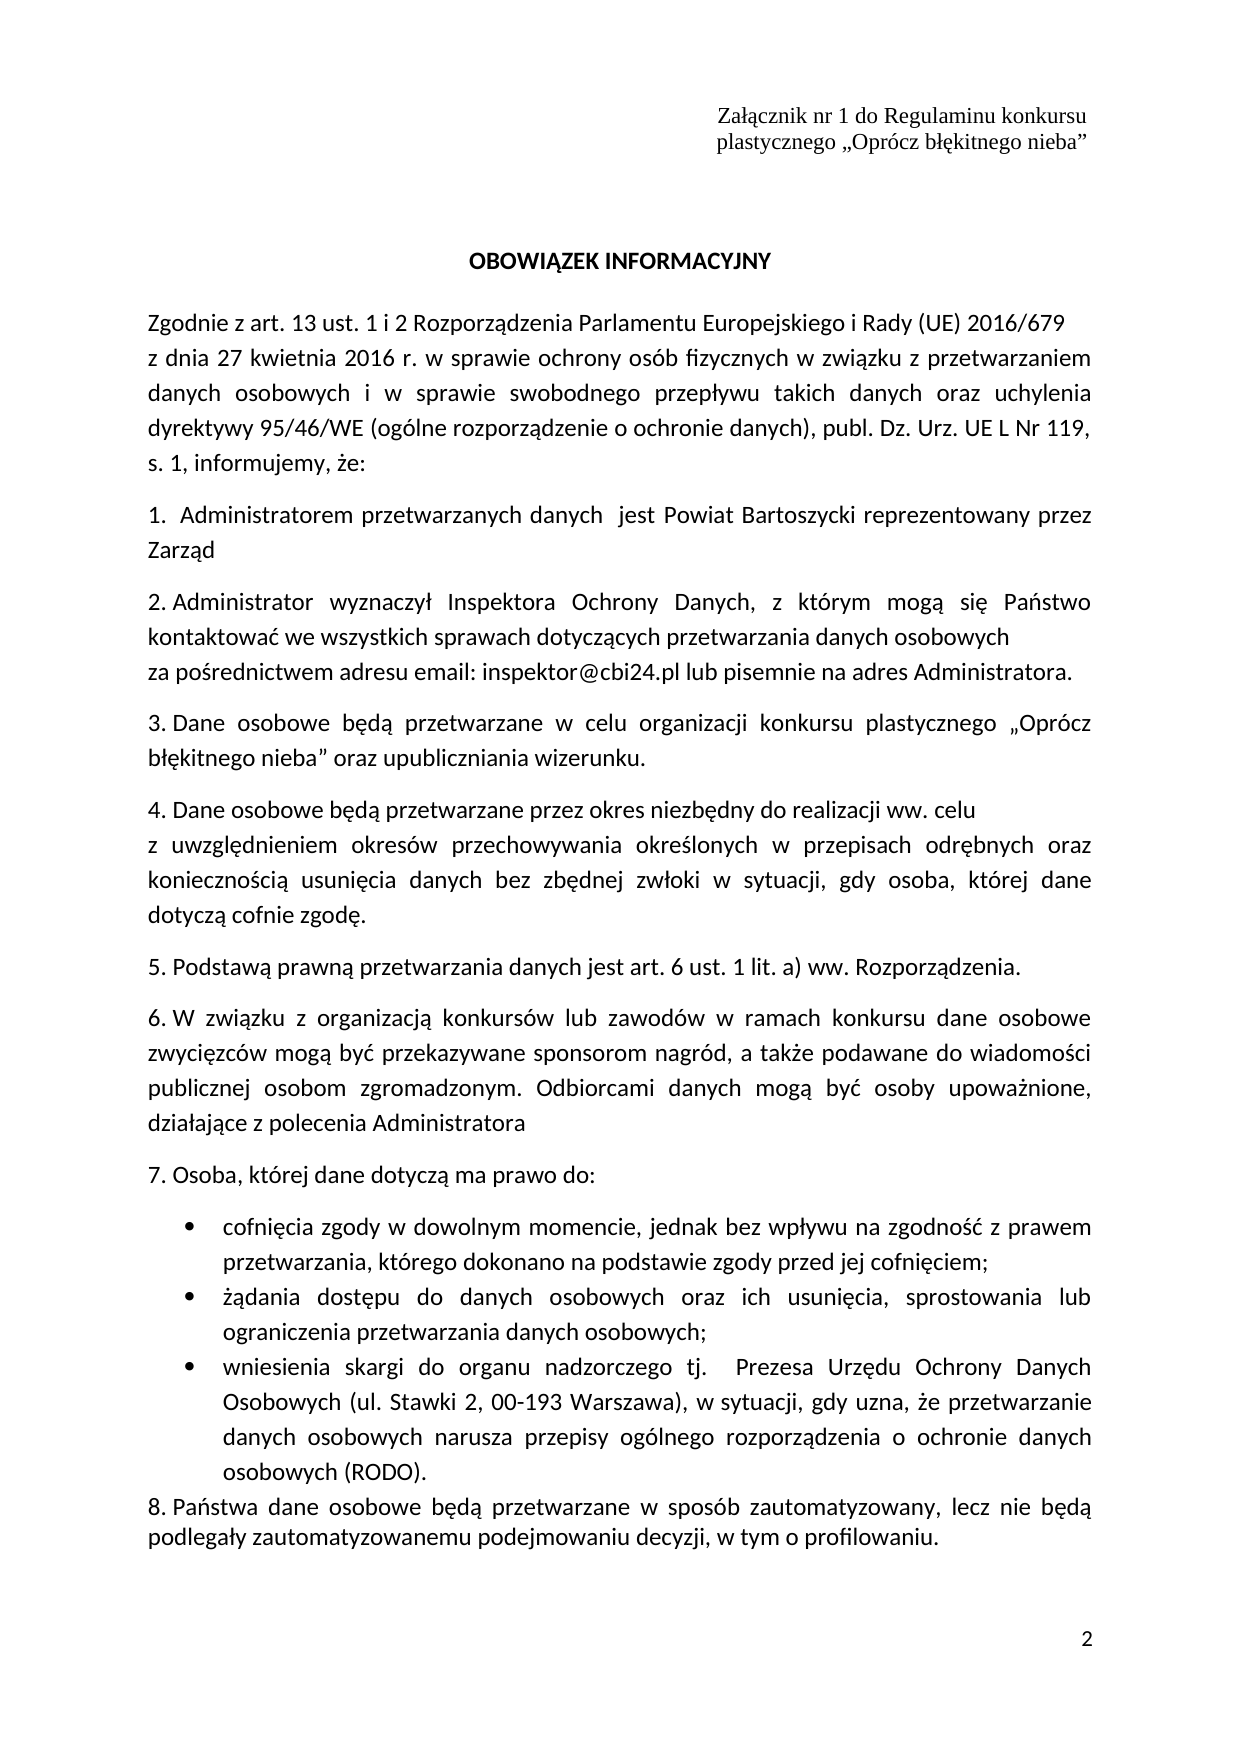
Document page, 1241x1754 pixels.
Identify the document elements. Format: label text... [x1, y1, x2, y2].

list Dane osobowe będą przetwarzane przez okres niezbędny do realizacji ww. celu z uwzględnieniem okresów przechowywania określonych w przepisach odrębnych oraz koniecznością usunięcia danych bez zbędnej zwłoki w sytuacji, gdy osoba, której dane dotyczą cofnie zgodę. [148, 794, 1093, 929]
text Zgodnie z art. 13 ust. 1 i 2 Rozporządzenia Parlamentu Europejskiego i Rady (UE) 2016/679 z dnia 27 kwietnia 2016 r. w sprawie ochrony osób fizycznych w związku z przetwarzaniem danych osobowych i w sprawie swobodnego przepływu takich danych oraz uchylenia dyrektywy 95/46/WE (ogólne rozporządzenie o ochronie danych), publ. Dz. Urz. UE L Nr 119, s. 1, informujemy, że: [148, 307, 1093, 478]
list cofnięcia zgody w dowolnym momencie, jednak bez wpływu na zgodność z prawem przetwarzania, którego dokonano na podstawie zgody przed jej cofnięciem; [185, 1211, 1093, 1276]
list Dane osobowe będą przetwarzane w celu organizacji konkursu plastycznego „Oprócz błękitnego nieba” oraz upubliczniania wizerunku. [148, 707, 1093, 773]
list Podstawą prawną przetwarzania danych jest art. 6 ust. 1 lit. a) ww. Rozporządzenia. [148, 951, 1093, 981]
list Administratorem przetwarzanych danych jest Powiat Bartoszycki reprezentowany przez Zarząd [148, 499, 1093, 564]
list Administrator wyznaczył Inspektora Ochrony Danych, z którym mogą się Państwo kontaktować we wszystkich sprawach dotyczących przetwarzania danych osobowych za pośrednictwem adresu email: inspektor@cbi24.pl lub pisemnie na adres Administratora. [148, 586, 1093, 686]
list Osoba, której dane dotyczą ma prawo do: [148, 1159, 1093, 1189]
list wniesienia skargi do organu nadzorczego tj. Prezesa Urzędu Ochrony Danych Osobowych (ul. Stawki 2, 00-193 Warszawa), w sytuacji, gdy uzna, że przetwarzanie danych osobowych narusza przepisy ogólnego rozporządzenia o ochronie danych osobowych (RODO). [185, 1351, 1093, 1486]
list żądania dostępu do danych osobowych oraz ich usunięcia, sprostowania lub ograniczenia przetwarzania danych osobowych; [185, 1281, 1093, 1346]
text OBOWIĄZEK INFORMACYJNY [148, 245, 1093, 275]
list Państwa dane osobowe będą przetwarzane w sposób zautomatyzowany, lecz nie będą podlegały zautomatyzowanemu podejmowaniu decyzji, w tym o profilowaniu. [148, 1491, 1093, 1552]
list W związku z organizacją konkursów lub zawodów w ramach konkursu dane osobowe zwycięzców mogą być przekazywane sponsorom nagród, a także podawane do wiadomości publicznej osobom zgromadzonym. Odbiorcami danych mogą być osoby upoważnione, działające z polecenia Administratora [148, 1002, 1093, 1138]
